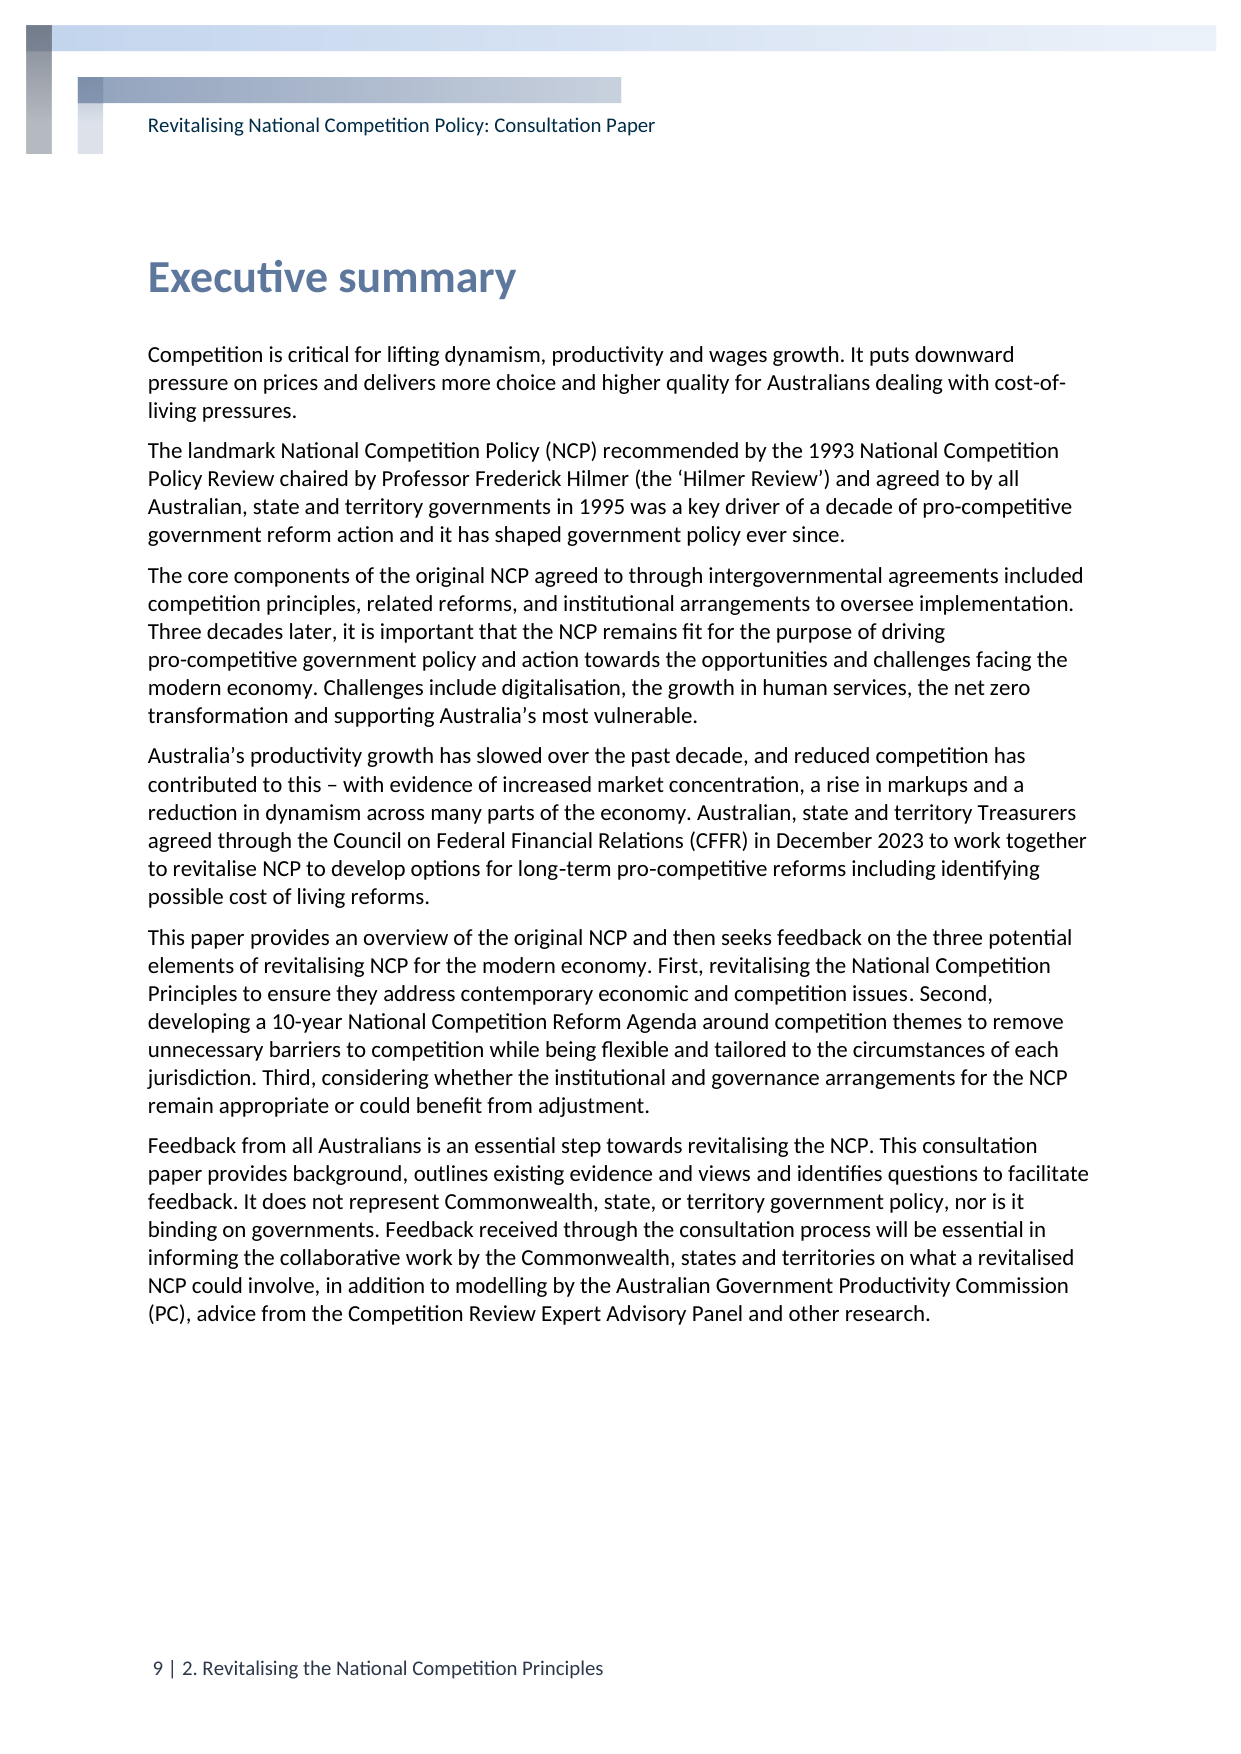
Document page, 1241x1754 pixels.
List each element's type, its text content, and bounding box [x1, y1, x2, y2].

subtitle Executive summary [148, 254, 1093, 302]
text This paper provides an overview of the original NCP and then seeks feedback on the three potential elements of revitalising NCP for the modern economy. First, revitalising the National Competition Principles to ensure they address contemporary economic and competition issues. Second, developing a 10-year National Competition Reform Agenda around competition themes to remove unnecessary barriers to competition while being flexible and tailored to the circumstances of each jurisdiction. Third, considering whether the institutional and governance arrangements for the NCP remain appropriate or could benefit from adjustment. [148, 923, 1093, 1119]
text The landmark National Competition Policy (NCP) recommended by the 1993 National Competition Policy Review chaired by Professor Frederick Hilmer (the ‘Hilmer Review’) and agreed to by all Australian, state and territory governments in 1995 was a key driver of a decade of pro-competitive government reform action and it has shaped government policy ever since. [148, 436, 1093, 548]
text Feedback from all Australians is an essential step towards revitalising the NCP. This consultation paper provides background, outlines existing evidence and views and identifies questions to facilitate feedback. It does not represent Commonwealth, state, or territory government policy, nor is it binding on governments. Feedback received through the consultation process will be essential in informing the collaborative work by the Commonwealth, states and territories on what a revitalised NCP could involve, in addition to modelling by the Australian Government Productivity Commission (PC), advice from the Competition Review Expert Advisory Panel and other research. [148, 1131, 1093, 1327]
picture [0, 0, 1241, 154]
text Australia’s productivity growth has slowed over the past decade, and reduced competition has contributed to this – with evidence of increased market concentration, a rise in markups and a reduction in dynamism across many parts of the economy. Australian, state and territory Treasurers agreed through the Council on Federal Financial Relations (CFFR) in December 2023 to work together to revitalise NCP to develop options for long‑term pro‑competitive reforms including identifying possible cost of living reforms. [148, 742, 1093, 910]
text The core components of the original NCP agreed to through intergovernmental agreements included competition principles, related reforms, and institutional arrangements to oversee implementation. Three decades later, it is important that the NCP remains fit for the purpose of driving pro-competitive government policy and action towards the opportunities and challenges facing the modern economy. Challenges include digitalisation, the growth in human services, the net zero transformation and supporting Australia’s most vulnerable. [148, 561, 1093, 729]
text Competition is critical for lifting dynamism, productivity and wages growth. It puts downward pressure on prices and delivers more choice and higher quality for Australians dealing with cost-of-living pressures. [148, 340, 1093, 424]
